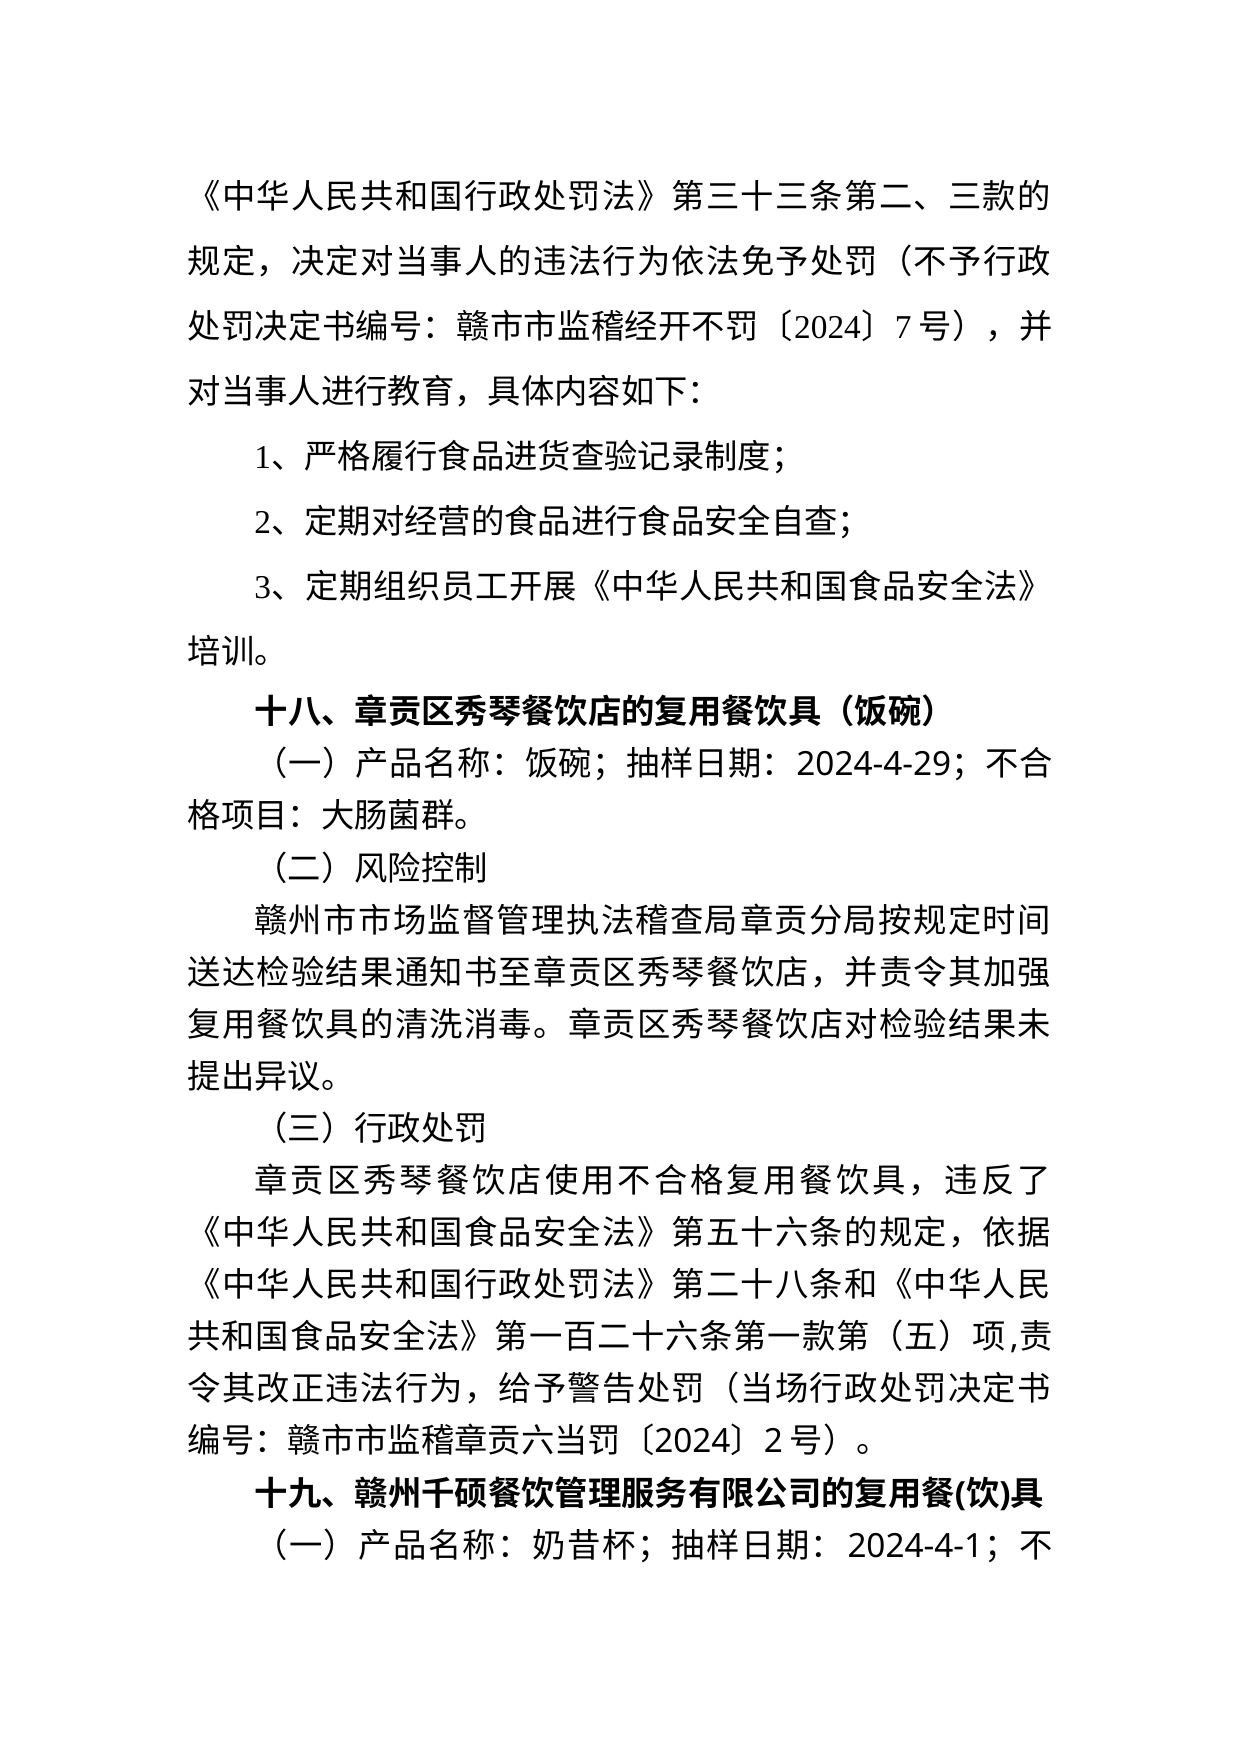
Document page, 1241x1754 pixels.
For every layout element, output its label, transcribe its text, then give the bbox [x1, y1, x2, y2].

text （三）行政处罚 [187, 1099, 1053, 1151]
text 1、严格履行食品进货查验记录制度； [187, 422, 1053, 487]
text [187, 162, 1053, 422]
text 赣州市市场监督管理执法稽查局章贡分局按规定时间送达检验结果通知书至章贡区秀琴餐饮店，并责令其加强复用餐饮具的清洗消毒。章贡区秀琴餐饮店对检验结果未提出异议。 [187, 890, 1053, 1099]
text 3、定期组织员工开展《中华人民共和国食品安全法》培训。 [187, 552, 1053, 682]
text 十八、章贡区秀琴餐饮店的复用餐饮具（饭碗） [187, 682, 1053, 734]
text （一）产品名称：饭碗；抽样日期：2024-4-29；不合格项目：大肠菌群。 [187, 734, 1053, 838]
text 十九、赣州千硕餐饮管理服务有限公司的复用餐(饮)具 [187, 1463, 1053, 1515]
text 章贡区秀琴餐饮店使用不合格复用餐饮具，违反了《中华人民共和国食品安全法》第五十六条的规定，依据《中华人民共和国行政处罚法》第二十八条和《中华人民共和国食品安全法》第一百二十六条第一款第（五）项,责令其改正违法行为，给予警告处罚（当场行政处罚决定书编号：赣市市监稽章贡六当罚〔2024〕2号）。 [187, 1151, 1053, 1463]
text 2、定期对经营的食品进行食品安全自查； [187, 487, 1053, 552]
text （二）风险控制 [187, 838, 1053, 890]
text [187, 1515, 1053, 1567]
